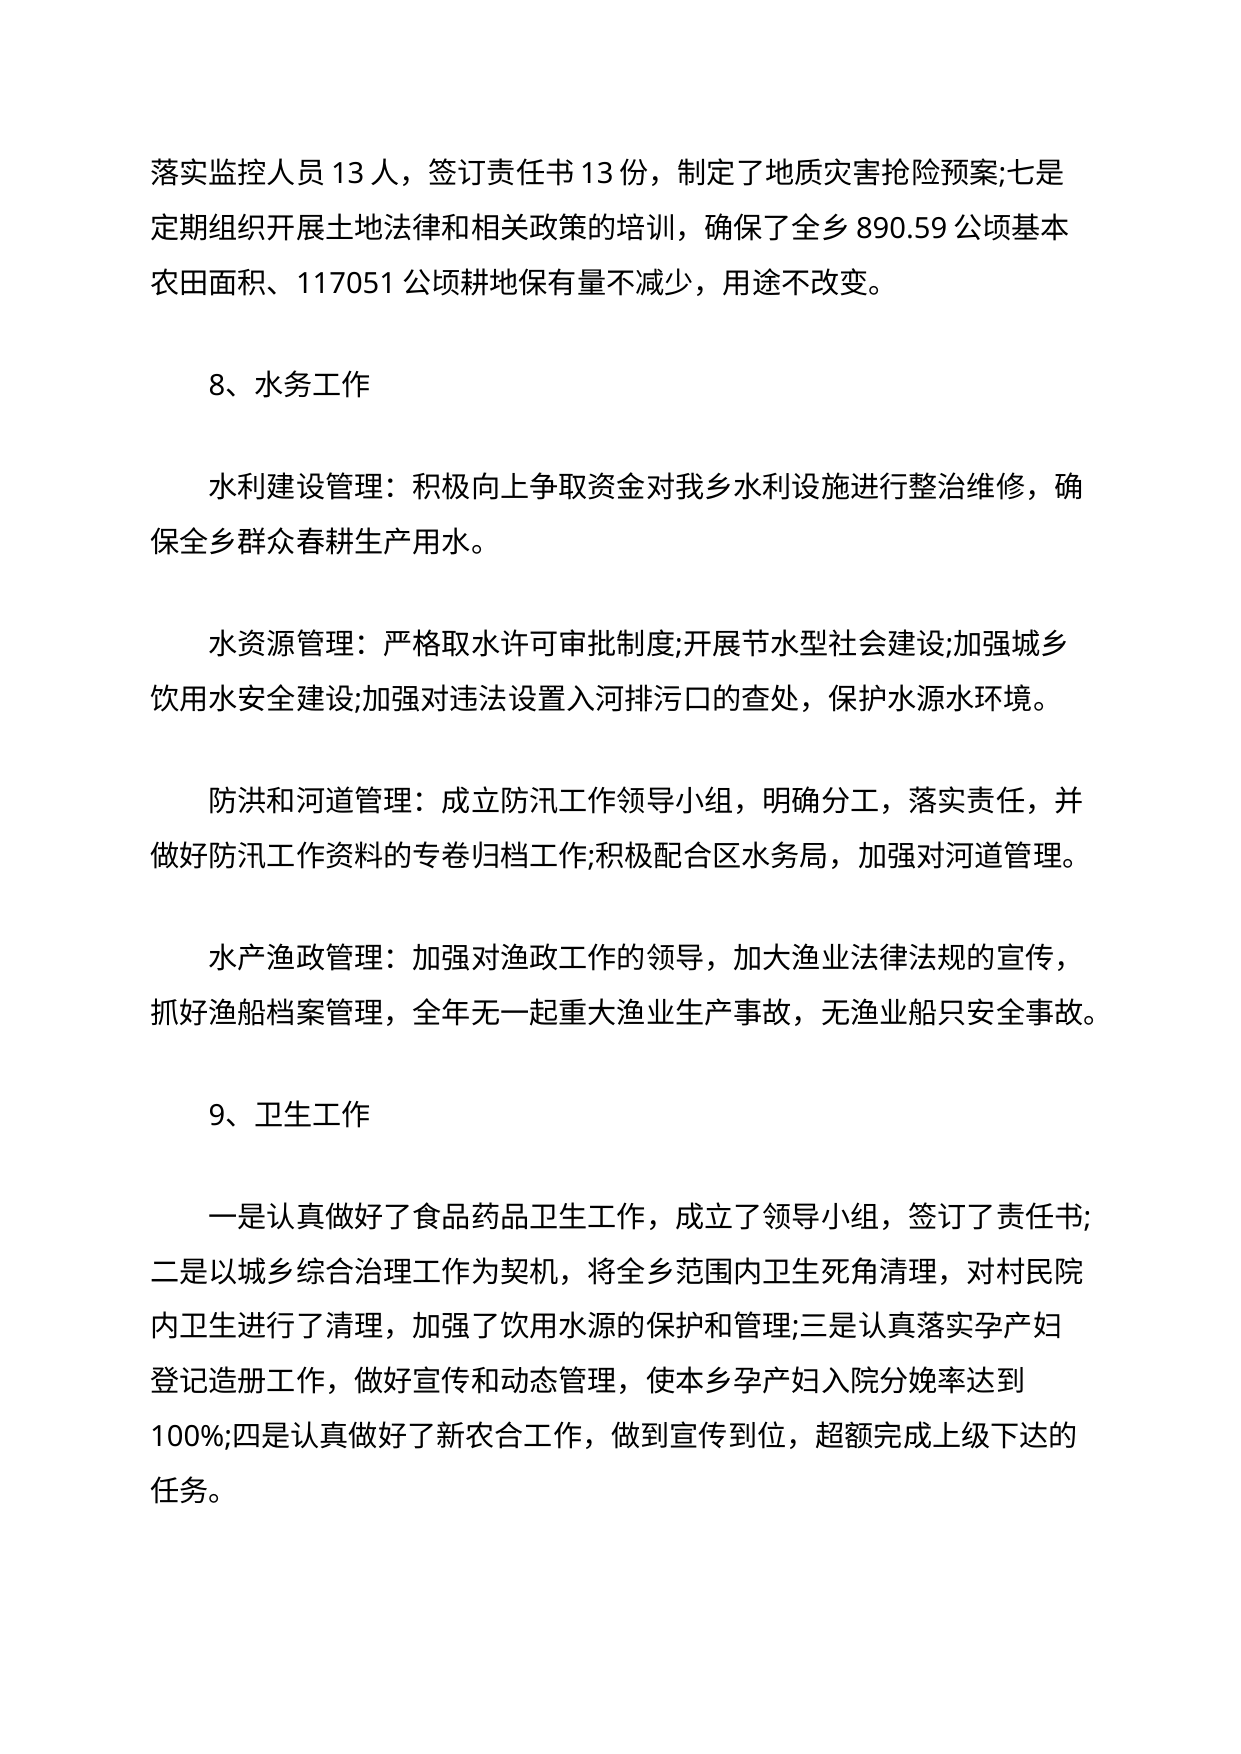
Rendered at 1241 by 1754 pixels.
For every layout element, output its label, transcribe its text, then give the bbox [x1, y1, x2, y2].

text 8、水务工作 [150, 362, 1090, 404]
text 一是认真做好了食品药品卫生工作，成立了领导小组，签订了责任书;二是以城乡综合治理工作为契机，将全乡范围内卫生死角清理，对村民院内卫生进行了清理，加强了饮用水源的保护和管理;三是认真落实孕产妇登记造册工作，做好宣传和动态管理，使本乡孕产妇入院分娩率达到100%;四是认真做好了新农合工作，做到宣传到位，超额完成上级下达的任务。 [150, 1193, 1090, 1510]
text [150, 150, 1090, 302]
text 9、卫生工作 [150, 1091, 1090, 1133]
text 水利建设管理：积极向上争取资金对我乡水利设施进行整治维修，确保全乡群众春耕生产用水。 [150, 464, 1090, 561]
text 防洪和河道管理：成立防汛工作领导小组，明确分工，落实责任，并做好防汛工作资料的专卷归档工作;积极配合区水务局，加强对河道管理。 [150, 778, 1090, 875]
text 水产渔政管理：加强对渔政工作的领导，加大渔业法律法规的宣传，抓好渔船档案管理，全年无一起重大渔业生产事故，无渔业船只安全事故。 [150, 934, 1090, 1032]
text 水资源管理：严格取水许可审批制度;开展节水型社会建设;加强城乡饮用水安全建设;加强对违法设置入河排污口的查处，保护水源水环境。 [150, 621, 1090, 718]
